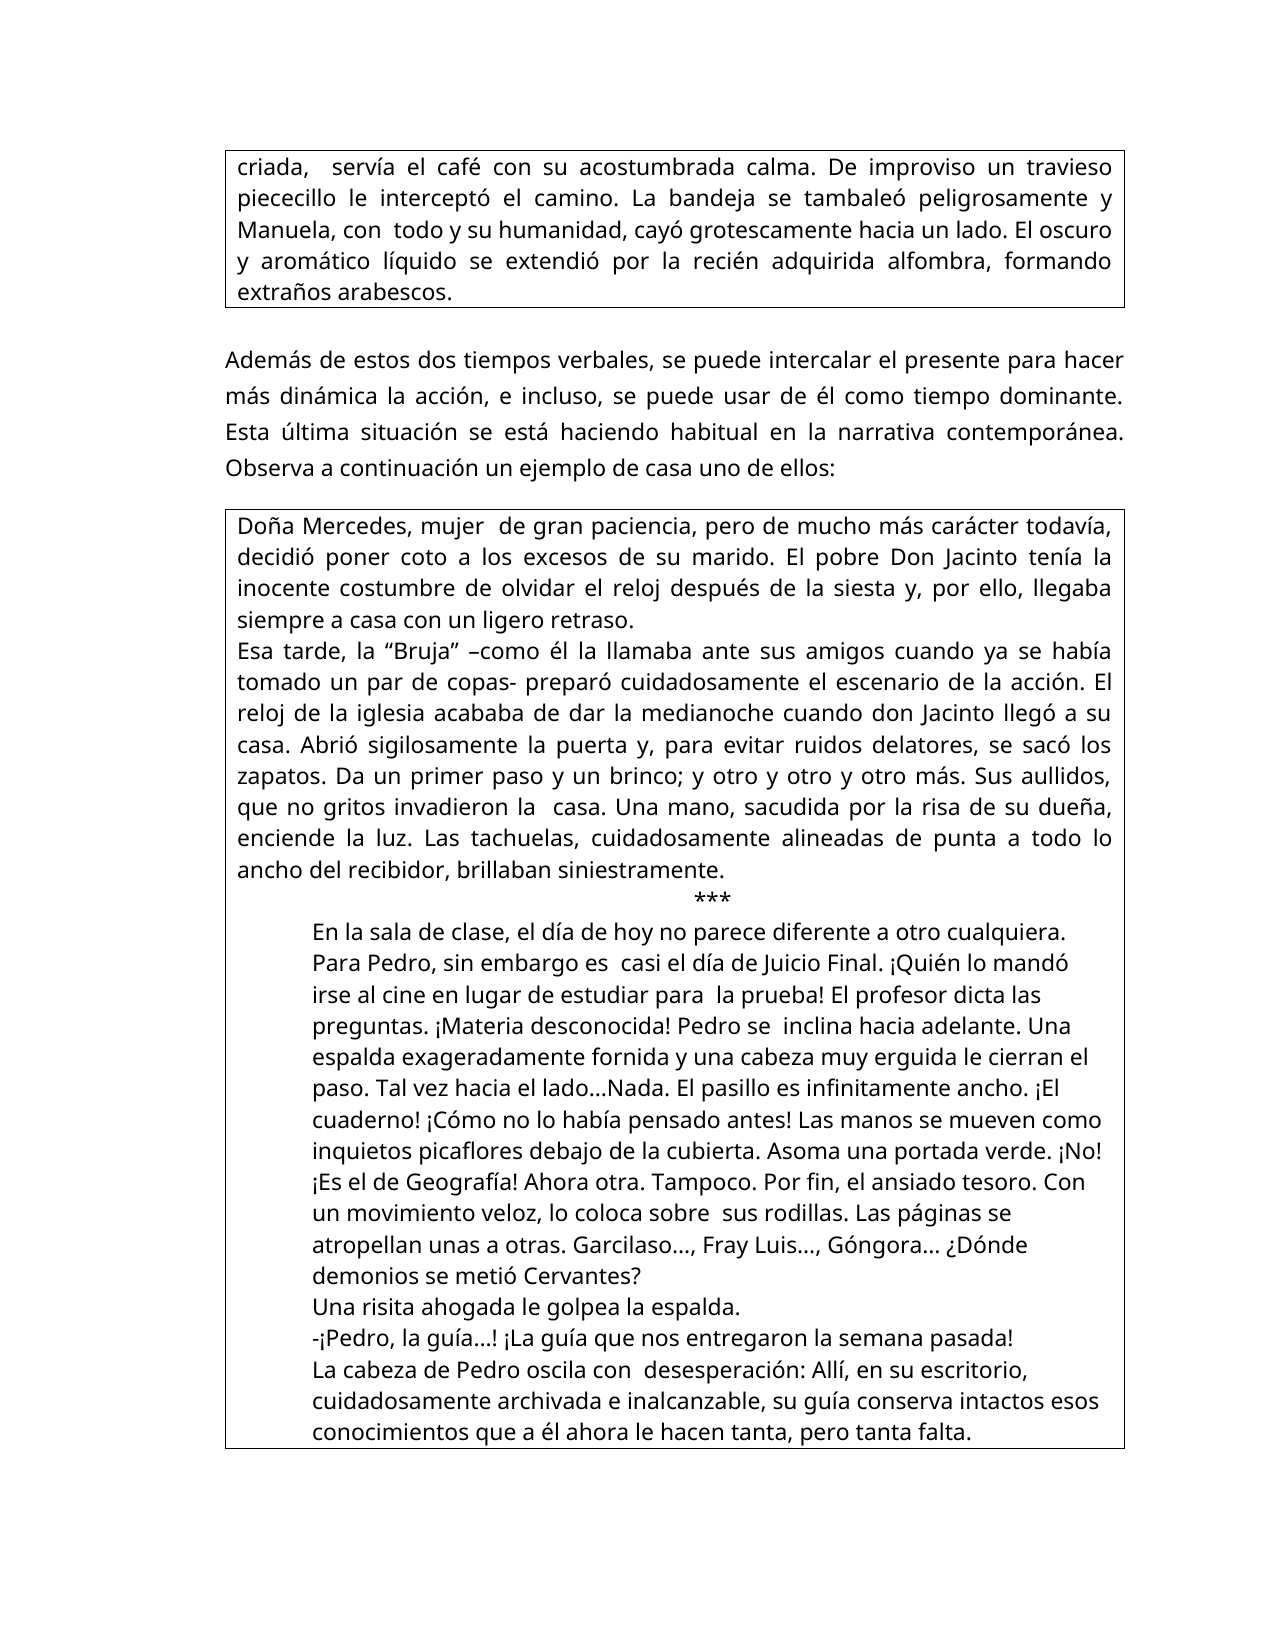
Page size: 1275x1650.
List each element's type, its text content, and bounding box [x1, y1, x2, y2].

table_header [226, 151, 1124, 307]
list Además de estos dos tiempos verbales, se puede intercalar el presente para hacer más dinámica la acción, e incluso, se puede usar de él como tiempo dominante. Esta última situación se está haciendo habitual en la narrativa contemporánea. Observa a continuación un ejemplo de casa uno de ellos: [225, 344, 1125, 483]
table_header Doña Mercedes, mujer de gran paciencia, pero de mucho más carácter todavía, decidió poner coto a los excesos de su marido. El pobre Don Jacinto tenía la inocente costumbre de olvidar el reloj después de la siesta y, por ello, llegaba siempre a casa con un ligero retraso. Esa tarde, la “Bruja” –como él la llamaba ante sus amigos cuando ya se había tomado un par de copas- preparó cuidadosamente el escenario de la acción. El reloj de la iglesia acababa de dar la medianoche cuando don Jacinto llegó a su casa. Abrió sigilosamente la puerta y, para evitar ruidos delatores, se sacó los zapatos. Da un primer paso y un brinco; y otro y otro y otro más. Sus aullidos, que no gritos invadieron la casa. Una mano, sacudida por la risa de su dueña, enciende la luz. Las tachuelas, cuidadosamente alineadas de punta a todo lo ancho del recibidor, brillaban siniestramente. *** En la sala de clase, el día de hoy no parece diferente a otro cualquiera. Para Pedro, sin embargo es casi el día de Juicio Final. ¡Quién lo mandó irse al cine en lugar de estudiar para la prueba! El profesor dicta las preguntas. ¡Materia desconocida! Pedro se inclina hacia adelante. Una espalda exageradamente fornida y una cabeza muy erguida le cierran el paso. Tal vez hacia el lado…Nada. El pasillo es infinitamente ancho. ¡El cuaderno! ¡Cómo no lo había pensado antes! Las manos se mueven como inquietos picaflores debajo de la cubierta. Asoma una portada verde. ¡No! ¡Es el de Geografía! Ahora otra. Tampoco. Por fin, el ansiado tesoro. Con un movimiento veloz, lo coloca sobre sus rodillas. Las páginas se atropellan unas a otras. Garcilaso…, Fray Luis…, Góngora… ¿Dónde demonios se metió Cervantes? Una risita ahogada le golpea la espalda. -¡Pedro, la guía…! ¡La guía que nos entregaron la semana pasada! La cabeza de Pedro oscila con desesperación: Allí, en su escritorio, cuidadosamente archivada e inalcanzable, su guía conserva intactos esos conocimientos que a él ahora le hacen tanta, pero tanta falta. [226, 510, 1124, 1447]
